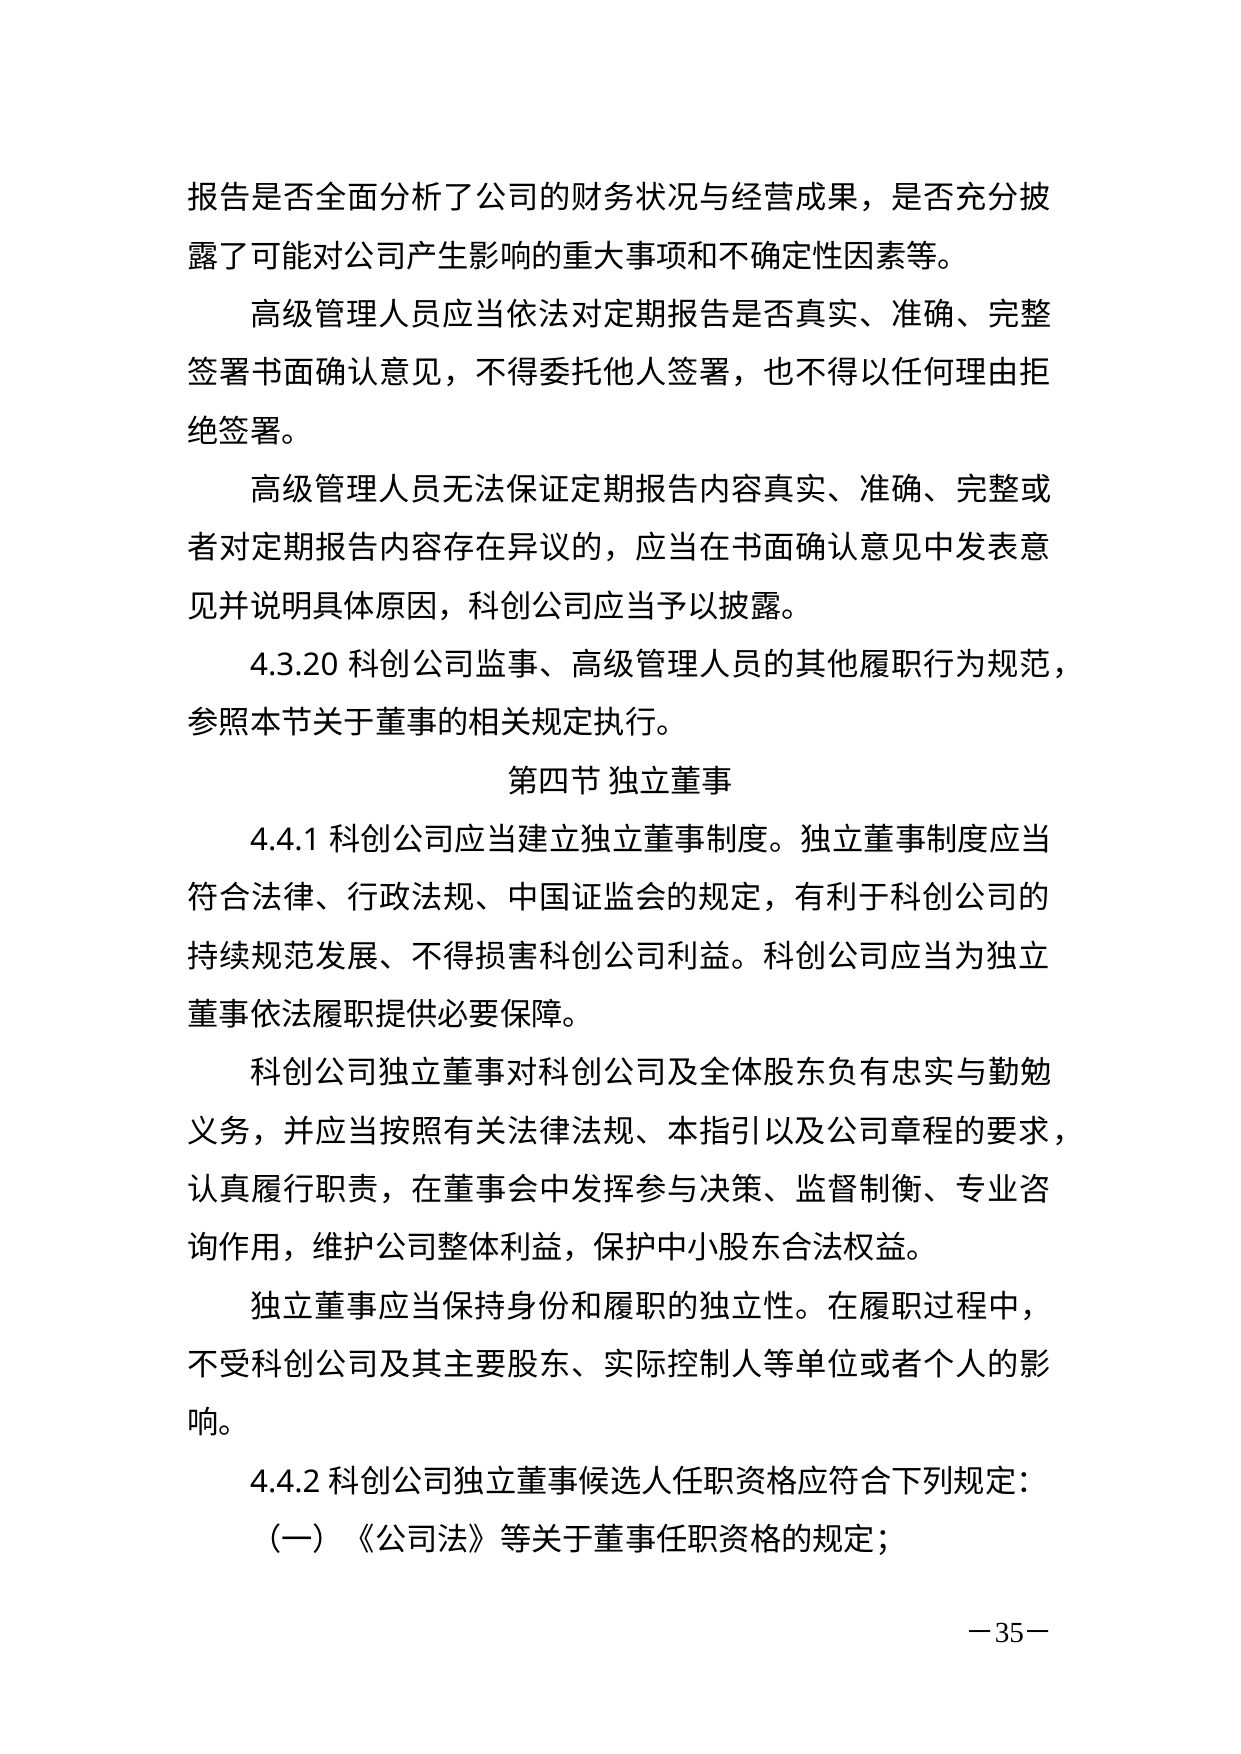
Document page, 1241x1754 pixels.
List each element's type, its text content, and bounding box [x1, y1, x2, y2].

text （一）《公司法》等关于董事任职资格的规定； [187, 1504, 1053, 1562]
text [187, 162, 1053, 279]
text 独立董事应当保持身份和履职的独立性。在履职过程中，不受科创公司及其主要股东、实际控制人等单位或者个人的影响。 [187, 1270, 1053, 1445]
text 4.4.1 科创公司应当建立独立董事制度。独立董事制度应当符合法律、行政法规、中国证监会的规定，有利于科创公司的持续规范发展、不得损害科创公司利益。科创公司应当为独立董事依法履职提供必要保障。 [187, 804, 1053, 1037]
text 高级管理人员无法保证定期报告内容真实、准确、完整或者对定期报告内容存在异议的，应当在书面确认意见中发表意见并说明具体原因，科创公司应当予以披露。 [187, 454, 1053, 629]
text 第四节 独立董事 [187, 745, 1053, 804]
text 高级管理人员应当依法对定期报告是否真实、准确、完整签署书面确认意见，不得委托他人签署，也不得以任何理由拒绝签署。 [187, 279, 1053, 454]
text 4.3.20 科创公司监事、高级管理人员的其他履职行为规范，参照本节关于董事的相关规定执行。 [187, 629, 1053, 745]
text 4.4.2 科创公司独立董事候选人任职资格应符合下列规定： [187, 1445, 1053, 1504]
text 科创公司独立董事对科创公司及全体股东负有忠实与勤勉义务，并应当按照有关法律法规、本指引以及公司章程的要求，认真履行职责，在董事会中发挥参与决策、监督制衡、专业咨询作用，维护公司整体利益，保护中小股东合法权益。 [187, 1037, 1053, 1270]
